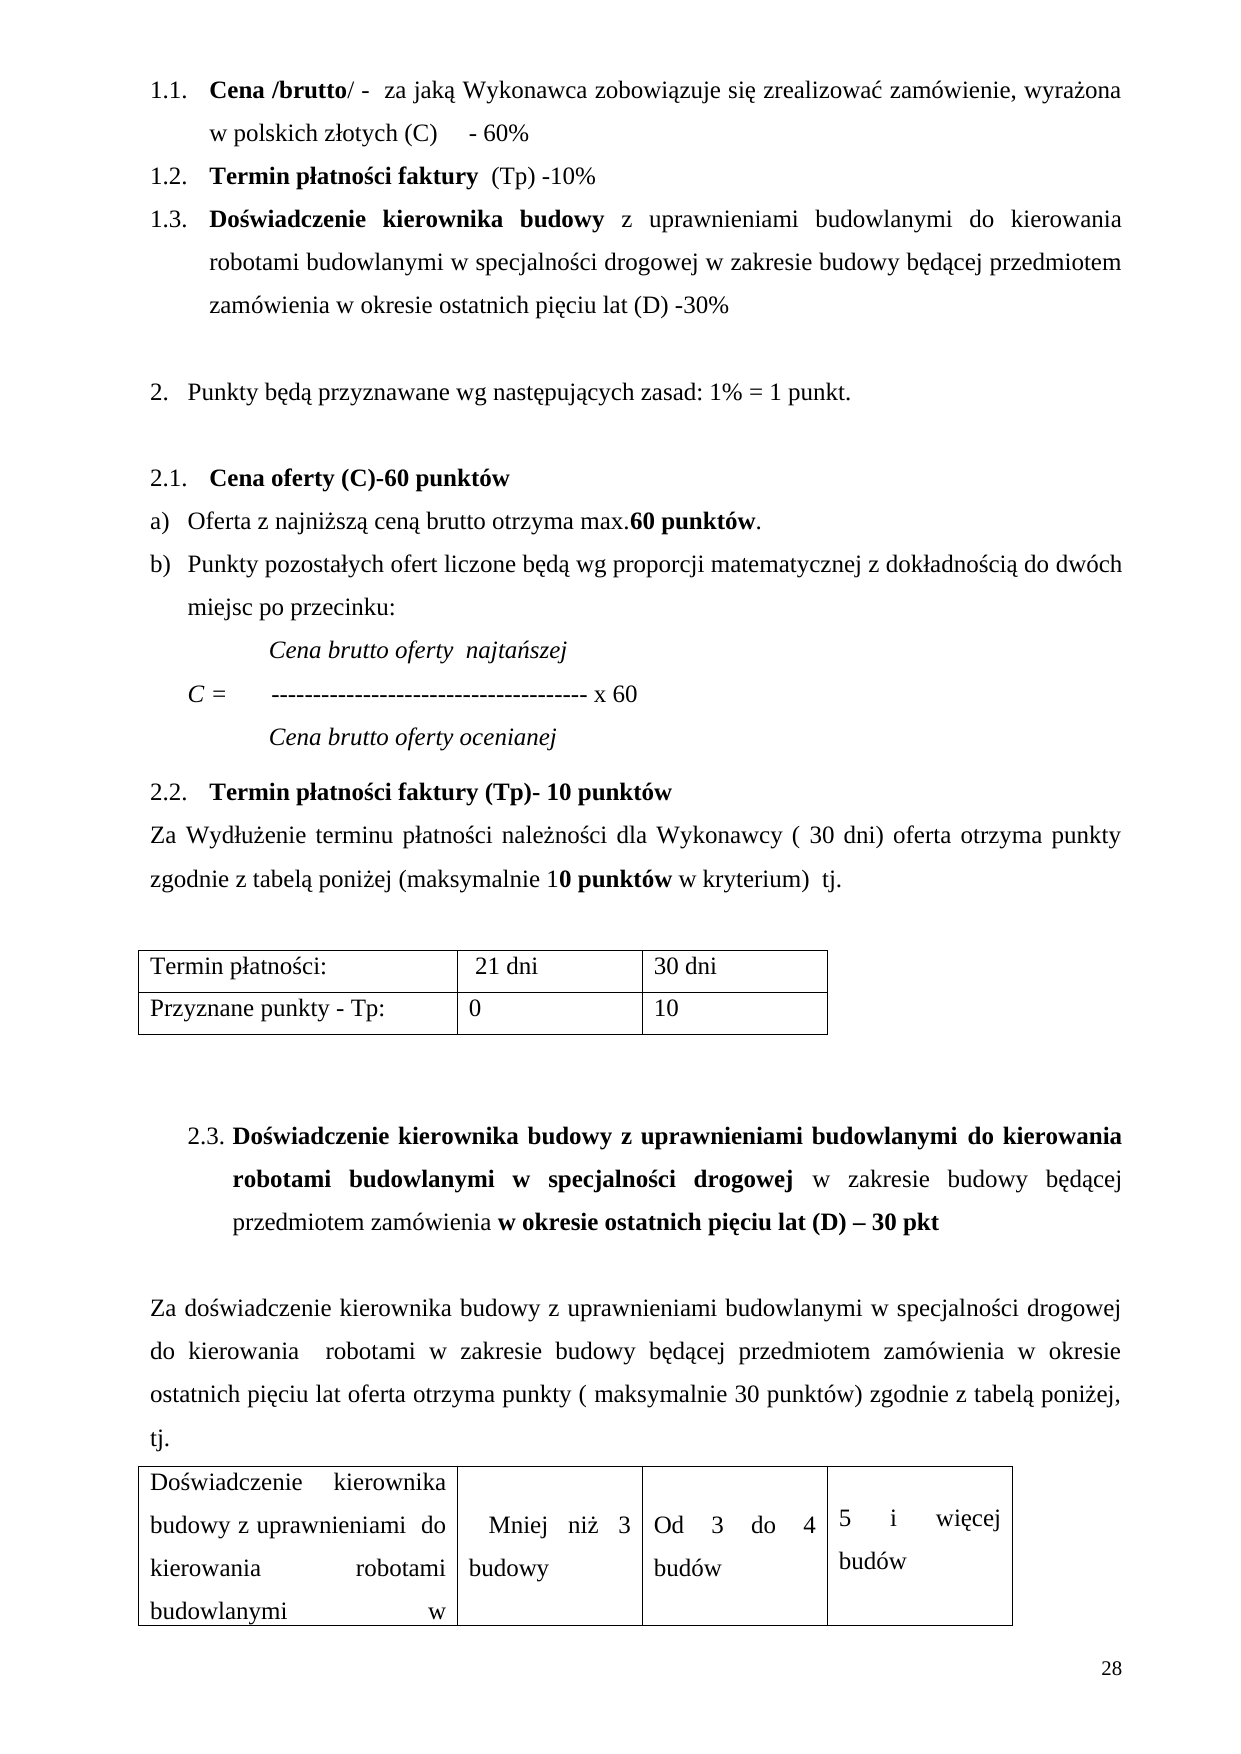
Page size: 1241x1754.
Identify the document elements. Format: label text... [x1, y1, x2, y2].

text C = -------------------------------------- x 60 [187, 679, 1122, 707]
table_header 21 dni [458, 951, 642, 992]
text Za doświadczenie kierownika budowy z uprawnieniami budowlanymi w specjalności drogowej do kierowania robotami w zakresie budowy będącej przedmiotem zamówienia w okresie ostatnich pięciu lat oferta otrzyma punkty ( maksymalnie 30 punktów) zgodnie z tabelą poniżej, tj. [150, 1293, 1122, 1451]
list Termin płatności faktury (Tp)- 10 punktów [150, 777, 1122, 806]
list Cena oferty (C)-60 punktów [150, 463, 1122, 492]
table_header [139, 1467, 457, 1625]
list Cena /brutto/ - za jaką Wykonawca zobowiązuje się zrealizować zamówienie, wyrażona w polskich złotych (C) - 60% [150, 75, 1122, 147]
text Cena brutto oferty najtańszej [187, 636, 1122, 664]
table_header Mniej niż 3 budowy [458, 1467, 642, 1625]
text Cena brutto oferty ocenianej [187, 722, 1122, 751]
list Oferta z najniższą ceną brutto otrzyma max.60 punktów. [150, 506, 1122, 535]
table_header Termin płatności: [139, 951, 457, 992]
list Punkty pozostałych ofert liczone będą wg proporcji matematycznej z dokładnością do dwóch miejsc po przecinku: [150, 549, 1122, 621]
table_header Od 3 do 4 budów [643, 1467, 827, 1625]
list Punkty będą przyznawane wg następujących zasad: 1% = 1 punkt. [150, 377, 1122, 406]
table_cell Przyznane punkty - Tp: [139, 993, 457, 1033]
list Doświadczenie kierownika budowy z uprawnieniami budowlanymi do kierowania robotami budowlanymi w specjalności drogowej w zakresie budowy będącej przedmiotem zamówienia w okresie ostatnich pięciu lat (D) – 30 pkt [187, 1121, 1122, 1236]
list Doświadczenie kierownika budowy z uprawnieniami budowlanymi do kierowania robotami budowlanymi w specjalności drogowej w zakresie budowy będącej przedmiotem zamówienia w okresie ostatnich pięciu lat (D) -30% [150, 204, 1122, 319]
table_cell 10 [643, 993, 827, 1033]
table_cell 0 [458, 993, 642, 1033]
table_header 30 dni [643, 951, 827, 992]
list Termin płatności faktury (Tp) -10% [150, 161, 1122, 190]
table_header 5 i więcej budów [828, 1467, 1012, 1625]
text Za Wydłużenie terminu płatności należności dla Wykonawcy ( 30 dni) oferta otrzyma punkty zgodnie z tabelą poniżej (maksymalnie 10 punktów w kryterium) tj. [150, 821, 1122, 892]
